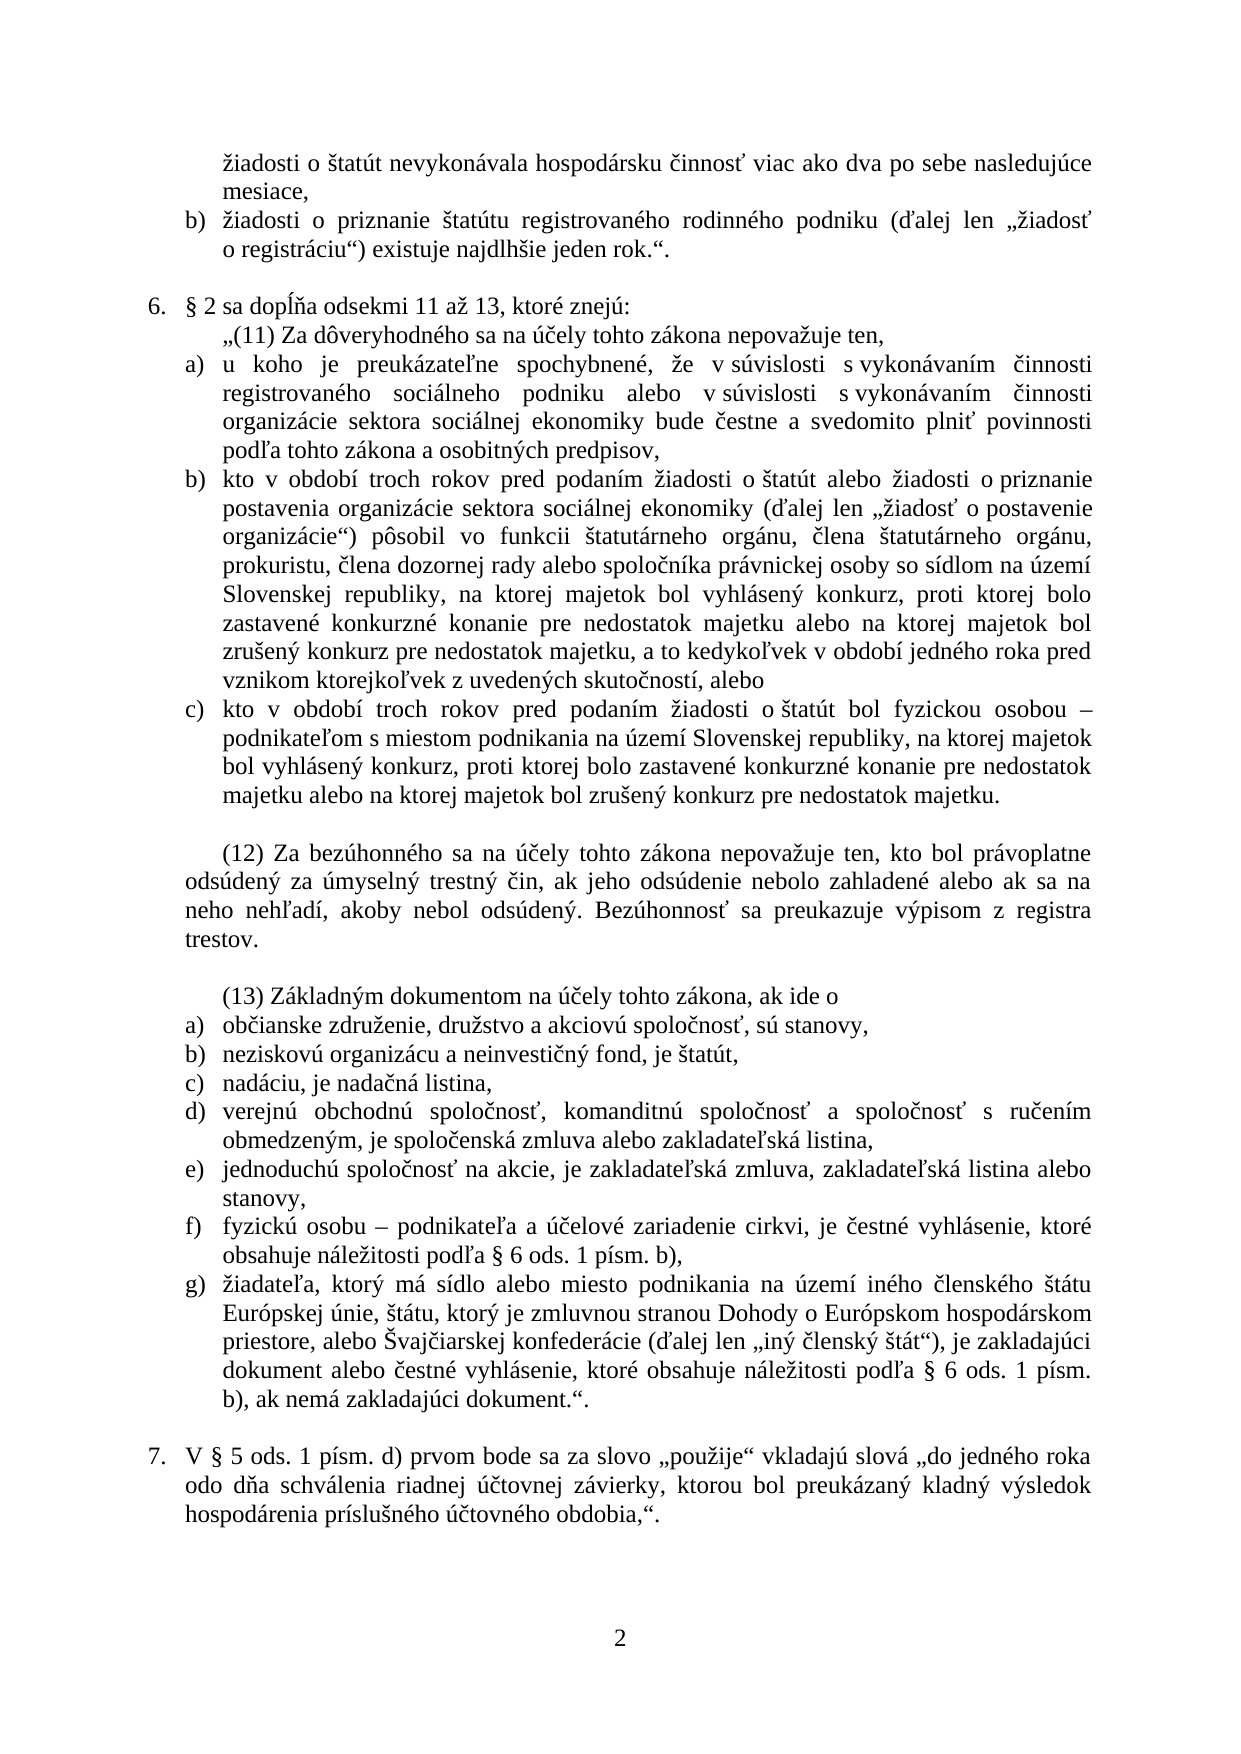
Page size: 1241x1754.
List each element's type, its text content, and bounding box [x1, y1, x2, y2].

list verejnú obchodnú spoločnosť, komanditnú spoločnosť a spoločnosť s ručením obmedzeným, je spoločenská zmluva alebo zakladateľská listina, [185, 1096, 1093, 1154]
list V § 5 ods. 1 písm. d) prvom bode sa za slovo „použije“ vkladajú slová „do jedného roka odo dňa schválenia riadnej účtovnej závierky, ktorou bol preukázaný kladný výsledok hospodárenia príslušného účtovného obdobia,“. [148, 1441, 1093, 1528]
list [185, 148, 1093, 205]
list (12) Za bezúhonného sa na účely tohto zákona nepovažuje ten, kto bol právoplatne odsúdený za úmyselný trestný čin, ak jeho odsúdenie nebolo zahladené alebo ak sa na neho nehľadí, akoby nebol odsúdený. Bezúhonnosť sa preukazuje výpisom z registra trestov. [185, 838, 1093, 953]
list fyzickú osobu – podnikateľa a účelové zariadenie cirkvi, je čestné vyhlásenie, ktoré obsahuje náležitosti podľa § 6 ods. 1 písm. b), [185, 1211, 1093, 1269]
list žiadateľa, ktorý má sídlo alebo miesto podnikania na území iného členského štátu Európskej únie, štátu, ktorý je zmluvnou stranou Dohody o Európskom hospodárskom priestore, alebo Švajčiarskej konfederácie (ďalej len „iný členský štát“), je zakladajúci dokument alebo čestné vyhlásenie, ktoré obsahuje náležitosti podľa § 6 ods. 1 písm. b), ak nemá zakladajúci dokument.“. [185, 1269, 1093, 1413]
list kto v období troch rokov pred podaním žiadosti o štatút bol fyzickou osobou – podnikateľom s miestom podnikania na území Slovenskej republiky, na ktorej majetok bol vyhlásený konkurz, proti ktorej bolo zastavené konkurzné konanie pre nedostatok majetku alebo na ktorej majetok bol zrušený konkurz pre nedostatok majetku. [185, 694, 1093, 809]
list „(11) Za dôveryhodného sa na účely tohto zákona nepovažuje ten, [185, 320, 1093, 349]
list kto v období troch rokov pred podaním žiadosti o štatút alebo žiadosti o priznanie postavenia organizácie sektora sociálnej ekonomiky (ďalej len „žiadosť o postavenie organizácie“) pôsobil vo funkcii štatutárneho orgánu, člena štatutárneho orgánu, prokuristu, člena dozornej rady alebo spoločníka právnickej osoby so sídlom na území Slovenskej republiky, na ktorej majetok bol vyhlásený konkurz, proti ktorej bolo zastavené konkurzné konanie pre nedostatok majetku alebo na ktorej majetok bol zrušený konkurz pre nedostatok majetku, a to kedykoľvek v období jedného roka pred vznikom ktorejkoľvek z uvedených skutočností, alebo [185, 464, 1093, 694]
list občianske združenie, družstvo a akciovú spoločnosť, sú stanovy, [185, 1010, 1093, 1039]
list § 2 sa dopĺňa odsekmi 11 až 13, ktoré znejú: [148, 291, 1093, 320]
list neziskovú organizácu a neinvestičný fond, je štatút, [185, 1039, 1093, 1068]
list jednoduchú spoločnosť na akcie, je zakladateľská zmluva, zakladateľská listina alebo stanovy, [185, 1154, 1093, 1211]
list žiadosti o priznanie štatútu registrovaného rodinného podniku (ďalej len „žiadosť o registráciu“) existuje najdlhšie jeden rok.“. [185, 205, 1093, 263]
list nadáciu, je nadačná listina, [185, 1068, 1093, 1096]
list (13) Základným dokumentom na účely tohto zákona, ak ide o [185, 981, 1093, 1010]
list u koho je preukázateľne spochybnené, že v súvislosti s vykonávaním činnosti registrovaného sociálneho podniku alebo v súvislosti s vykonávaním činnosti organizácie sektora sociálnej ekonomiky bude čestne a svedomito plniť povinnosti podľa tohto zákona a osobitných predpisov, [185, 349, 1093, 464]
